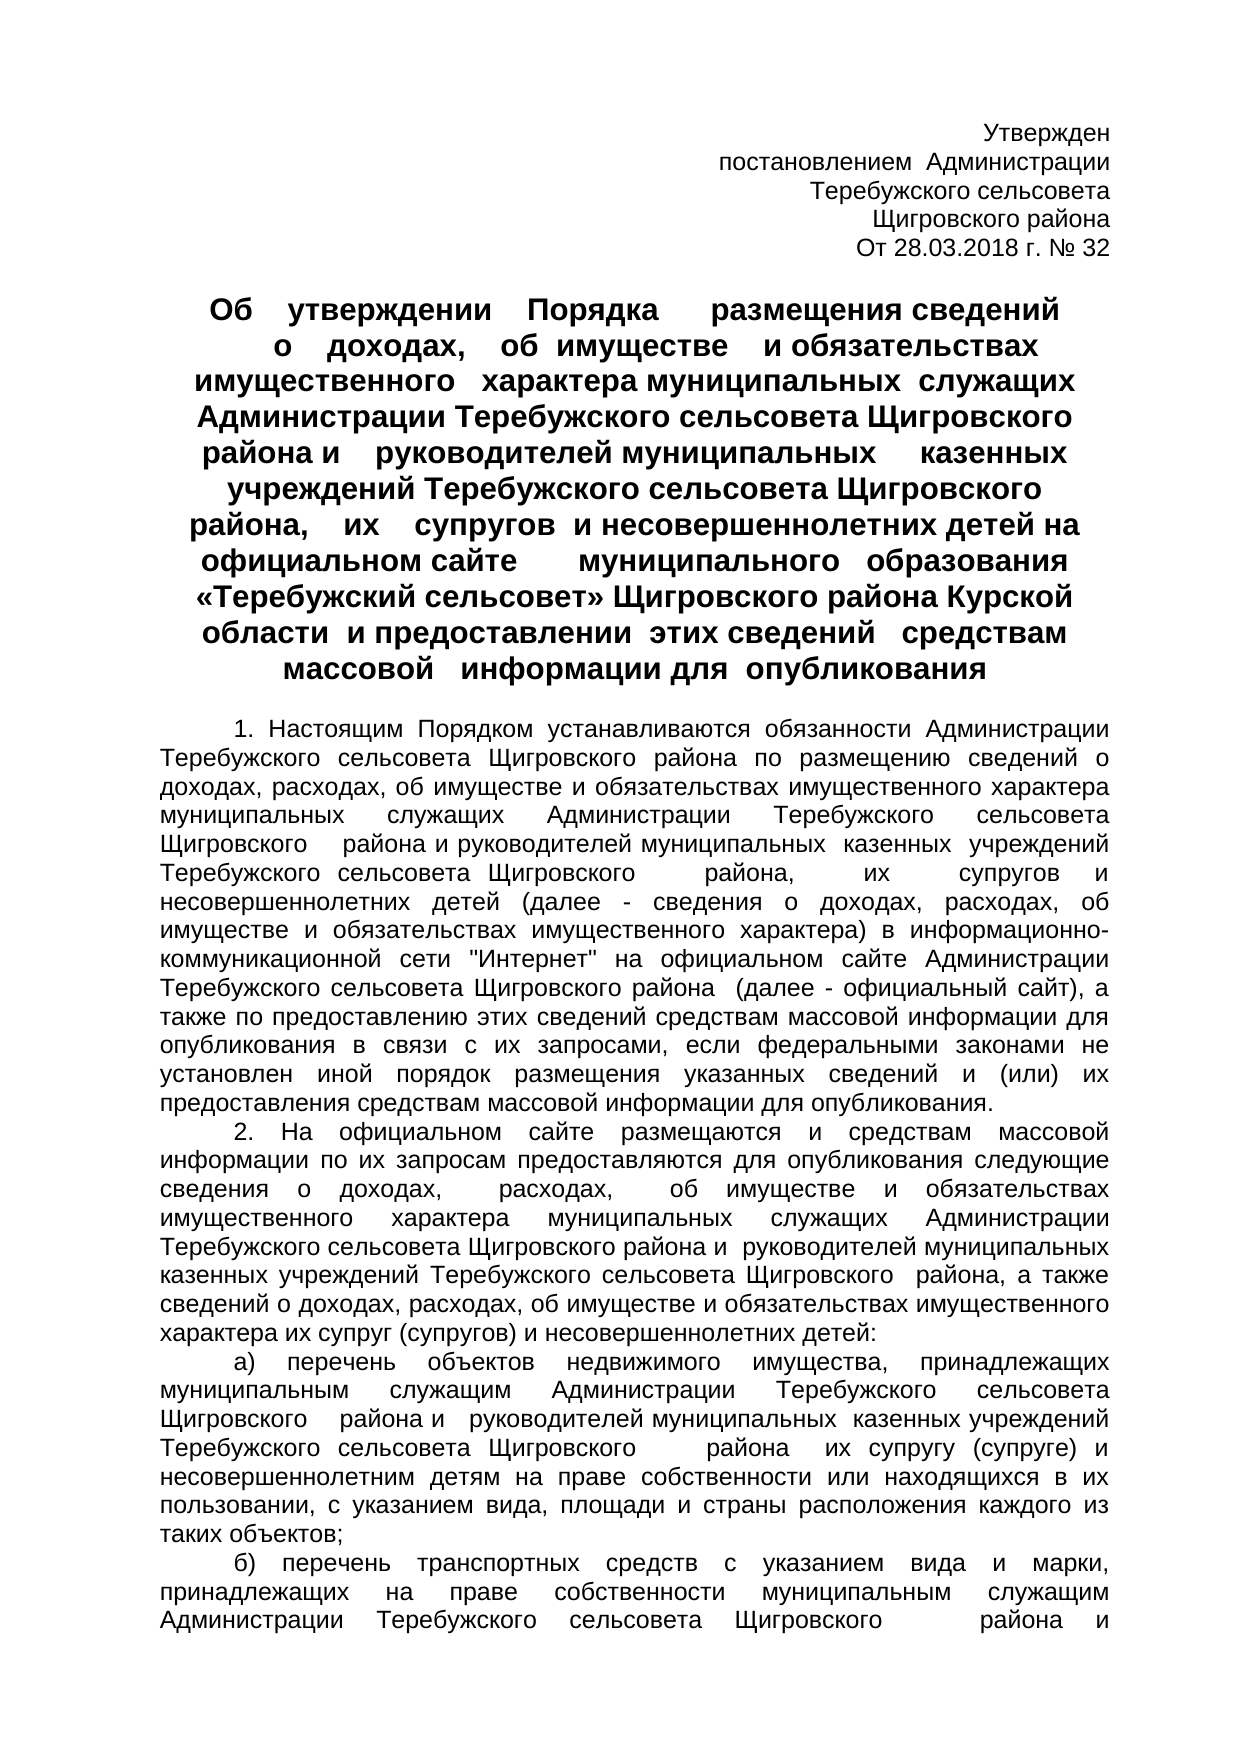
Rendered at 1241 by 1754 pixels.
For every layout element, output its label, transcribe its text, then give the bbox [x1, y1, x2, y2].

text Теребужского сельсовета [159, 176, 1110, 204]
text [159, 1548, 1110, 1634]
text Об утверждении Порядка размещения сведений [159, 291, 1110, 327]
text От 28.03.2018 г. № 32 [159, 233, 1110, 262]
text Утвержден [159, 118, 1110, 147]
text 2. На официальном сайте размещаются и средствам массовой информации по их запросам предоставляются для опубликования следующие сведения о доходах, расходах, об имуществе и обязательствах имущественного характера муниципальных служащих Администрации Теребужского сельсовета Щигровского района и руководителей муниципальных казенных учреждений Теребужского сельсовета Щигровского района, а также сведений о доходах, расходах, об имуществе и обязательствах имущественного характера их супруг (супругов) и несовершеннолетних детей: [159, 1116, 1110, 1346]
text 1. Настоящим Порядком устанавливаются обязанности Администрации Теребужского сельсовета Щигровского района по размещению сведений о доходах, расходах, об имуществе и обязательствах имущественного характера муниципальных служащих Администрации Теребужского сельсовета Щигровского района и руководителей муниципальных казенных учреждений Теребужского сельсовета Щигровского района, их супругов и несовершеннолетних детей (далее - сведения о доходах, расходах, об имуществе и обязательствах имущественного характера) в информационно-коммуникационной сети "Интернет" на официальном сайте Администрации Теребужского сельсовета Щигровского района (далее - официальный сайт), а также по предоставлению этих сведений средствам массовой информации для опубликования в связи с их запросами, если федеральными законами не установлен иной порядок размещения указанных сведений и (или) их предоставления средствам массовой информации для опубликования. [159, 714, 1110, 1116]
text Щигровского района [159, 204, 1110, 233]
text а) перечень объектов недвижимого имущества, принадлежащих муниципальным служащим Администрации Теребужского сельсовета Щигровского района и руководителей муниципальных казенных учреждений Теребужского сельсовета Щигровского района их супругу (супруге) и несовершеннолетним детям на праве собственности или находящихся в их пользовании, с указанием вида, площади и страны расположения каждого из таких объектов; [159, 1346, 1110, 1548]
text постановлением Администрации [159, 147, 1110, 176]
text о доходах, об имуществе и обязательствах имущественного характера муниципальных служащих Администрации Теребужского сельсовета Щигровского района и руководителей муниципальных казенных учреждений Теребужского сельсовета Щигровского района, их супругов и несовершеннолетних детей на официальном сайте муниципального образования «Теребужский сельсовет» Щигровского района Курской области и предоставлении этих сведений средствам массовой информации для опубликования [159, 327, 1110, 686]
